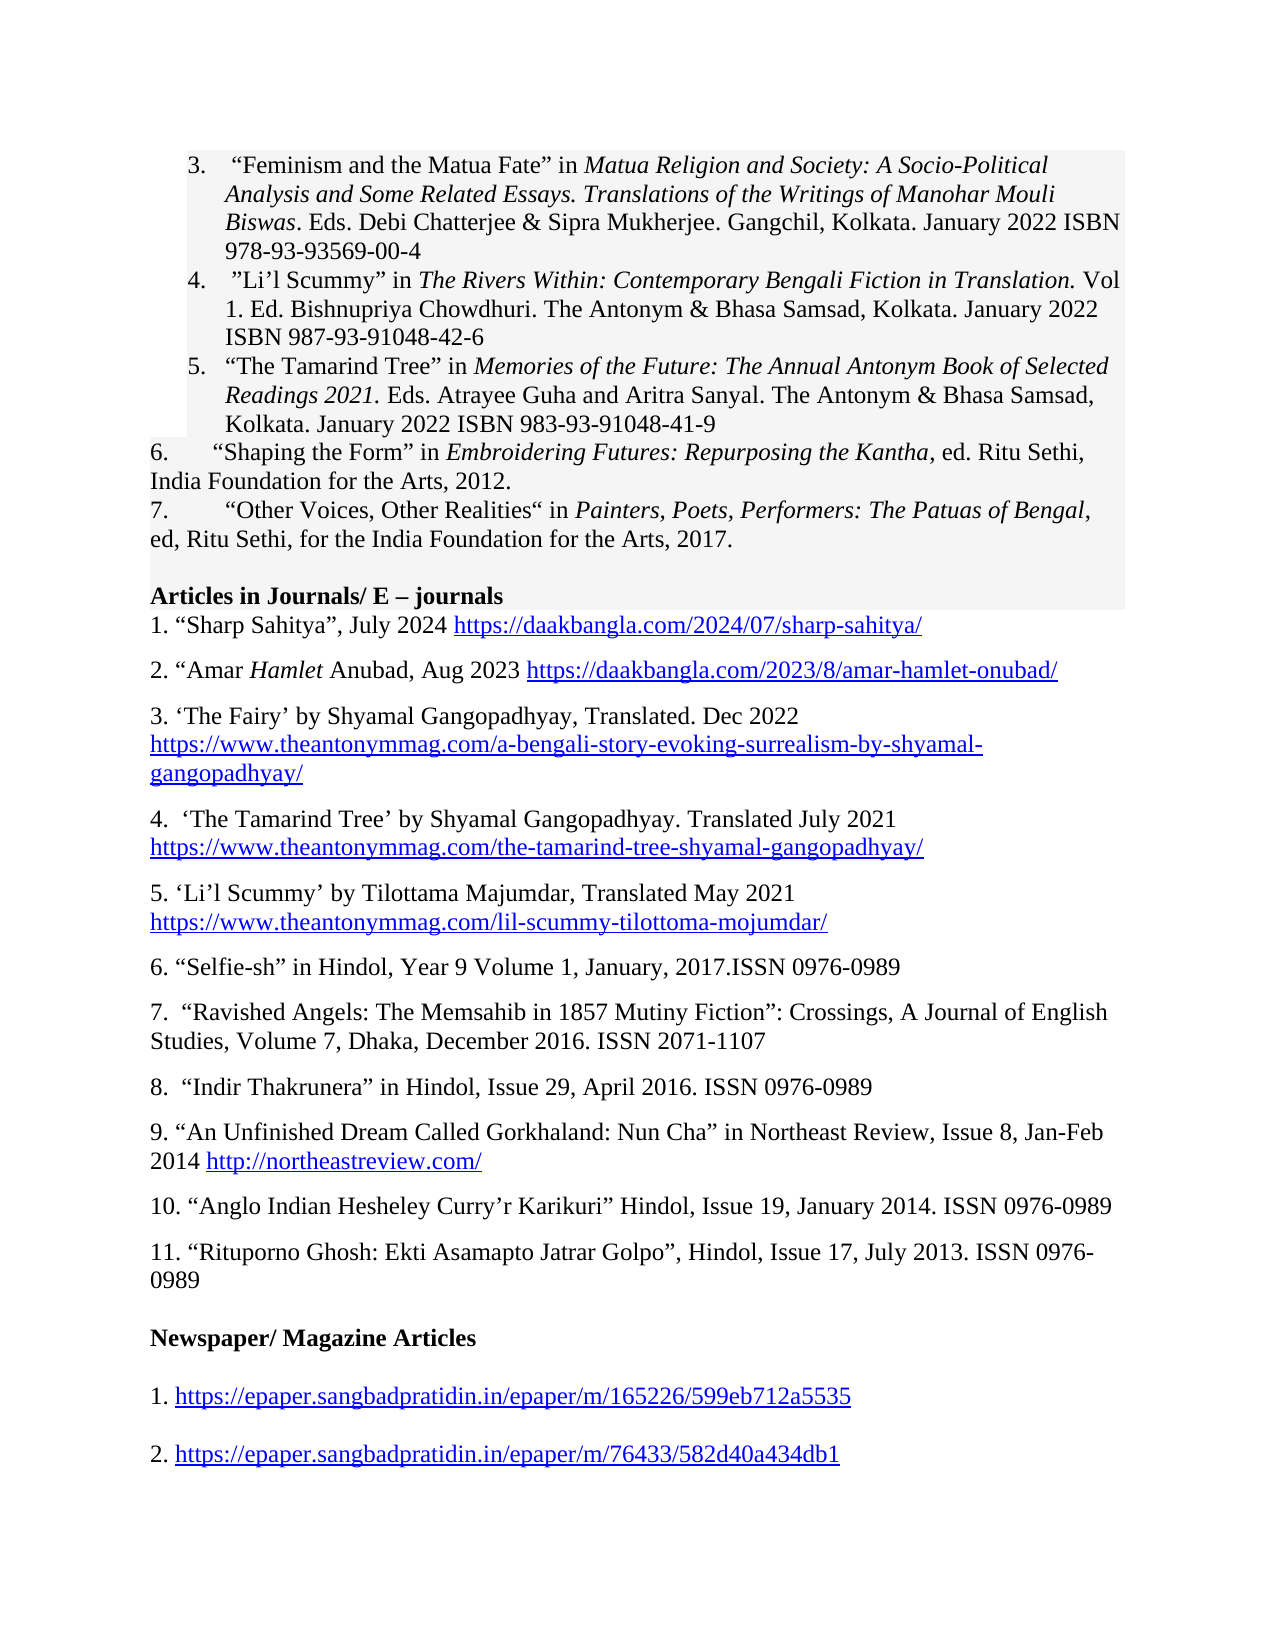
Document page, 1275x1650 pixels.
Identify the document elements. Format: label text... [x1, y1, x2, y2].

text 8. “Indir Thakrunera” in Hindol, Issue 29, April 2016. ISSN 0976-0989 [150, 1072, 1125, 1100]
text 11. “Rituporno Ghosh: Ekti Asamapto Jatrar Golpo”, Hindol, Issue 17, July 2013. ISSN 0976-0989 [150, 1237, 1125, 1294]
text Newspaper/ Magazine Articles [150, 1323, 1125, 1352]
text 9. “An Unfinished Dream Called Gorkhaland: Nun Cha” in Northeast Review, Issue 8, Jan-Feb 2014 http://northeastreview.com/ [150, 1117, 1125, 1174]
text 1. https://epaper.sangbadpratidin.in/epaper/m/165226/599eb712a5535 [150, 1381, 1125, 1410]
text 2. https://epaper.sangbadpratidin.in/epaper/m/76433/582d40a434db1 [150, 1439, 1125, 1468]
text 10. “Anglo Indian Hesheley Curry’r Karikuri” Hindol, Issue 19, January 2014. ISSN 0976-0989 [150, 1191, 1125, 1220]
text 6. “Shaping the Form” in Embroidering Futures: Repurposing the Kantha, ed. Ritu Sethi, India Foundation for the Arts, 2012. [150, 437, 1125, 495]
text 3. ‘The Fairy’ by Shyamal Gangopadhyay, Translated. Dec 2022 https://www.theantonymmag.com/a-bengali-story-evoking-surrealism-by-shyamal-gangopadhyay/ [150, 701, 1125, 787]
text 2. “Amar Hamlet Anubad, Aug 2023 https://daakbangla.com/2023/8/amar-hamlet-onubad/ [150, 655, 1125, 684]
text 7. “Other Voices, Other Realities“ in Painters, Poets, Performers: The Patuas of Bengal, ed, Ritu Sethi, for the India Foundation for the Arts, 2017. [150, 495, 1125, 552]
text 7. “Ravished Angels: The Memsahib in 1857 Mutiny Fiction”: Crossings, A Journal of English Studies, Volume 7, Dhaka, December 2016. ISSN 2071-1107 [150, 997, 1125, 1055]
list “The Tamarind Tree” in Memories of the Future: The Annual Antonym Book of Selected Readings 2021. Eds. Atrayee Guha and Aritra Sanyal. The Antonym & Bhasa Samsad, Kolkata. January 2022 ISBN 983-93-91048-41-9 [187, 351, 1125, 437]
text 1. “Sharp Sahitya”, July 2024 https://daakbangla.com/2024/07/sharp-sahitya/ [150, 610, 1125, 639]
text Articles in Journals/ E – journals [150, 581, 1125, 610]
list ”Li’l Scummy” in The Rivers Within: Contemporary Bengali Fiction in Translation. Vol 1. Ed. Bishnupriya Chowdhuri. The Antonym & Bhasa Samsad, Kolkata. January 2022 ISBN 987-93-91048-42-6 [187, 265, 1125, 351]
text 6. “Selfie-sh” in Hindol, Year 9 Volume 1, January, 2017.ISSN 0976-0989 [150, 952, 1125, 981]
text 5. ‘Li’l Scummy’ by Tilottama Majumdar, Translated May 2021 https://www.theantonymmag.com/lil-scummy-tilottoma-mojumdar/ [150, 878, 1125, 935]
list “Feminism and the Matua Fate” in Matua Religion and Society: A Socio-Political Analysis and Some Related Essays. Translations of the Writings of Manohar Mouli Biswas. Eds. Debi Chatterjee & Sipra Mukherjee. Gangchil, Kolkata. January 2022 ISBN 978-93-93569-00-4 [187, 150, 1125, 265]
text 4. ‘The Tamarind Tree’ by Shyamal Gangopadhyay. Translated July 2021 https://www.theantonymmag.com/the-tamarind-tree-shyamal-gangopadhyay/ [150, 804, 1125, 861]
